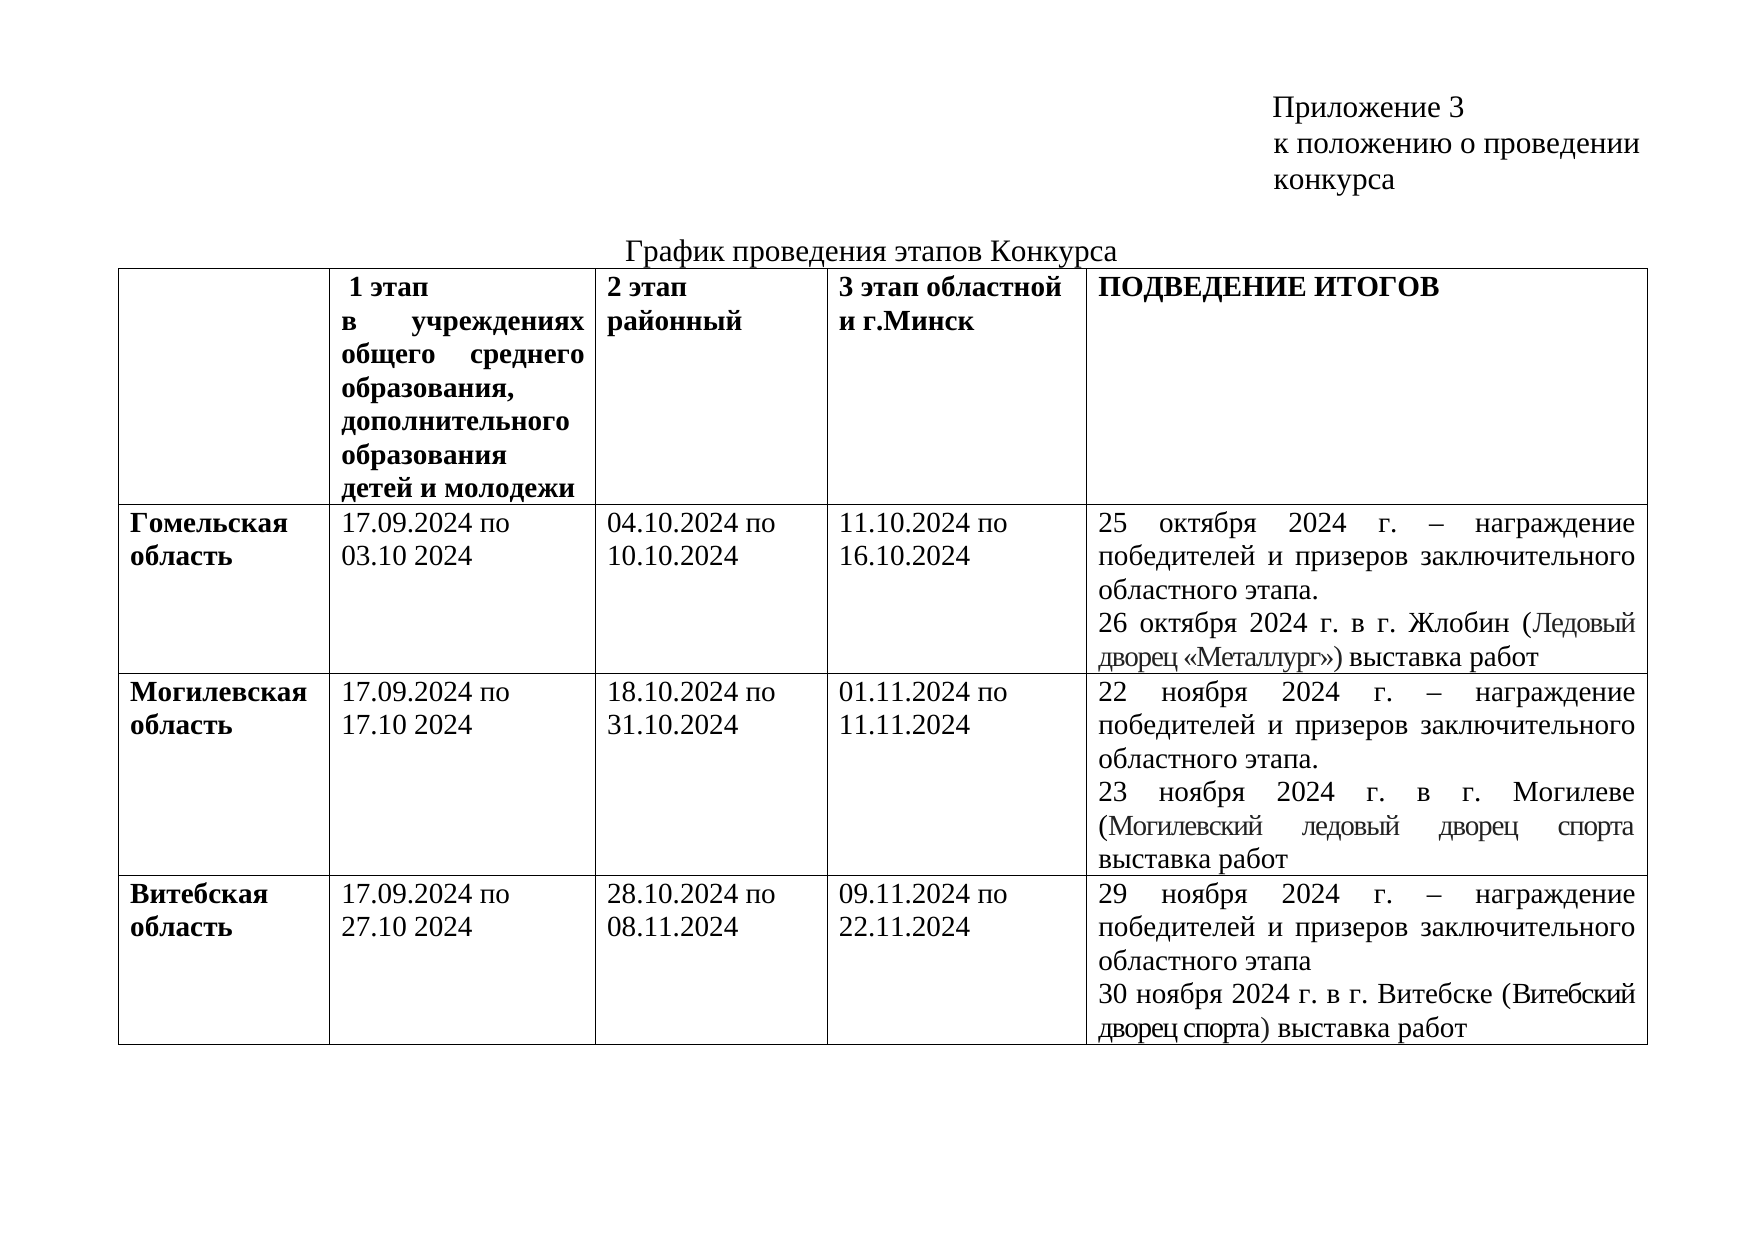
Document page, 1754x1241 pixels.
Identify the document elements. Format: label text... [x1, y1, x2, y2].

text конкурса [650, 161, 1648, 196]
table_cell 17.09.2024 по 03.10 2024 [330, 505, 595, 673]
table_cell 01.11.2024 по 11.11.2024 [828, 674, 1086, 875]
table_cell 25 октября 2024 г. – награждение победителей и призеров заключительного областного этапа. 26 октября 2024 г. в г. Жлобин (Ледовый дворец «Металлург») выставка работ [1087, 505, 1647, 673]
table_header 1 этап в учреждениях общего среднего образования, дополнительного образования детей и молодежи [330, 269, 595, 504]
table_cell 04.10.2024 по 10.10.2024 [596, 505, 827, 673]
table_cell Витебская область [119, 876, 329, 1044]
table_cell 22 ноября 2024 г. – награждение победителей и призеров заключительного областного этапа. 23 ноября 2024 г. в г. Могилеве (Могилевский ледовый дворец спорта выставка работ [1087, 674, 1647, 875]
table_cell 17.09.2024 по 17.10 2024 [330, 674, 595, 875]
table_cell 29 ноября 2024 г. – награждение победителей и призеров заключительного областного этапа 30 ноября 2024 г. в г. Витебске (Витебский дворец спорта) выставка работ [1087, 876, 1647, 1044]
table_header ПОДВЕДЕНИЕ ИТОГОВ [1087, 269, 1647, 504]
table_header 3 этап областной и г.Минск [828, 269, 1086, 504]
table_header [119, 269, 329, 504]
table_cell 28.10.2024 по 08.11.2024 [596, 876, 827, 1044]
table_cell Гомельская область [119, 505, 329, 673]
text График проведения этапов Конкурса [118, 232, 1648, 268]
table_cell 18.10.2024 по 31.10.2024 [596, 674, 827, 875]
table_cell 09.11.2024 по 22.11.2024 [828, 876, 1086, 1044]
table_cell 17.09.2024 по 27.10 2024 [330, 876, 595, 1044]
table_cell Могилевская область [119, 674, 329, 875]
text к положению о проведении [650, 124, 1648, 161]
text Приложение 3 [118, 89, 1648, 124]
table_header 2 этап районный [596, 269, 827, 504]
table_cell 11.10.2024 по 16.10.2024 [828, 505, 1086, 673]
